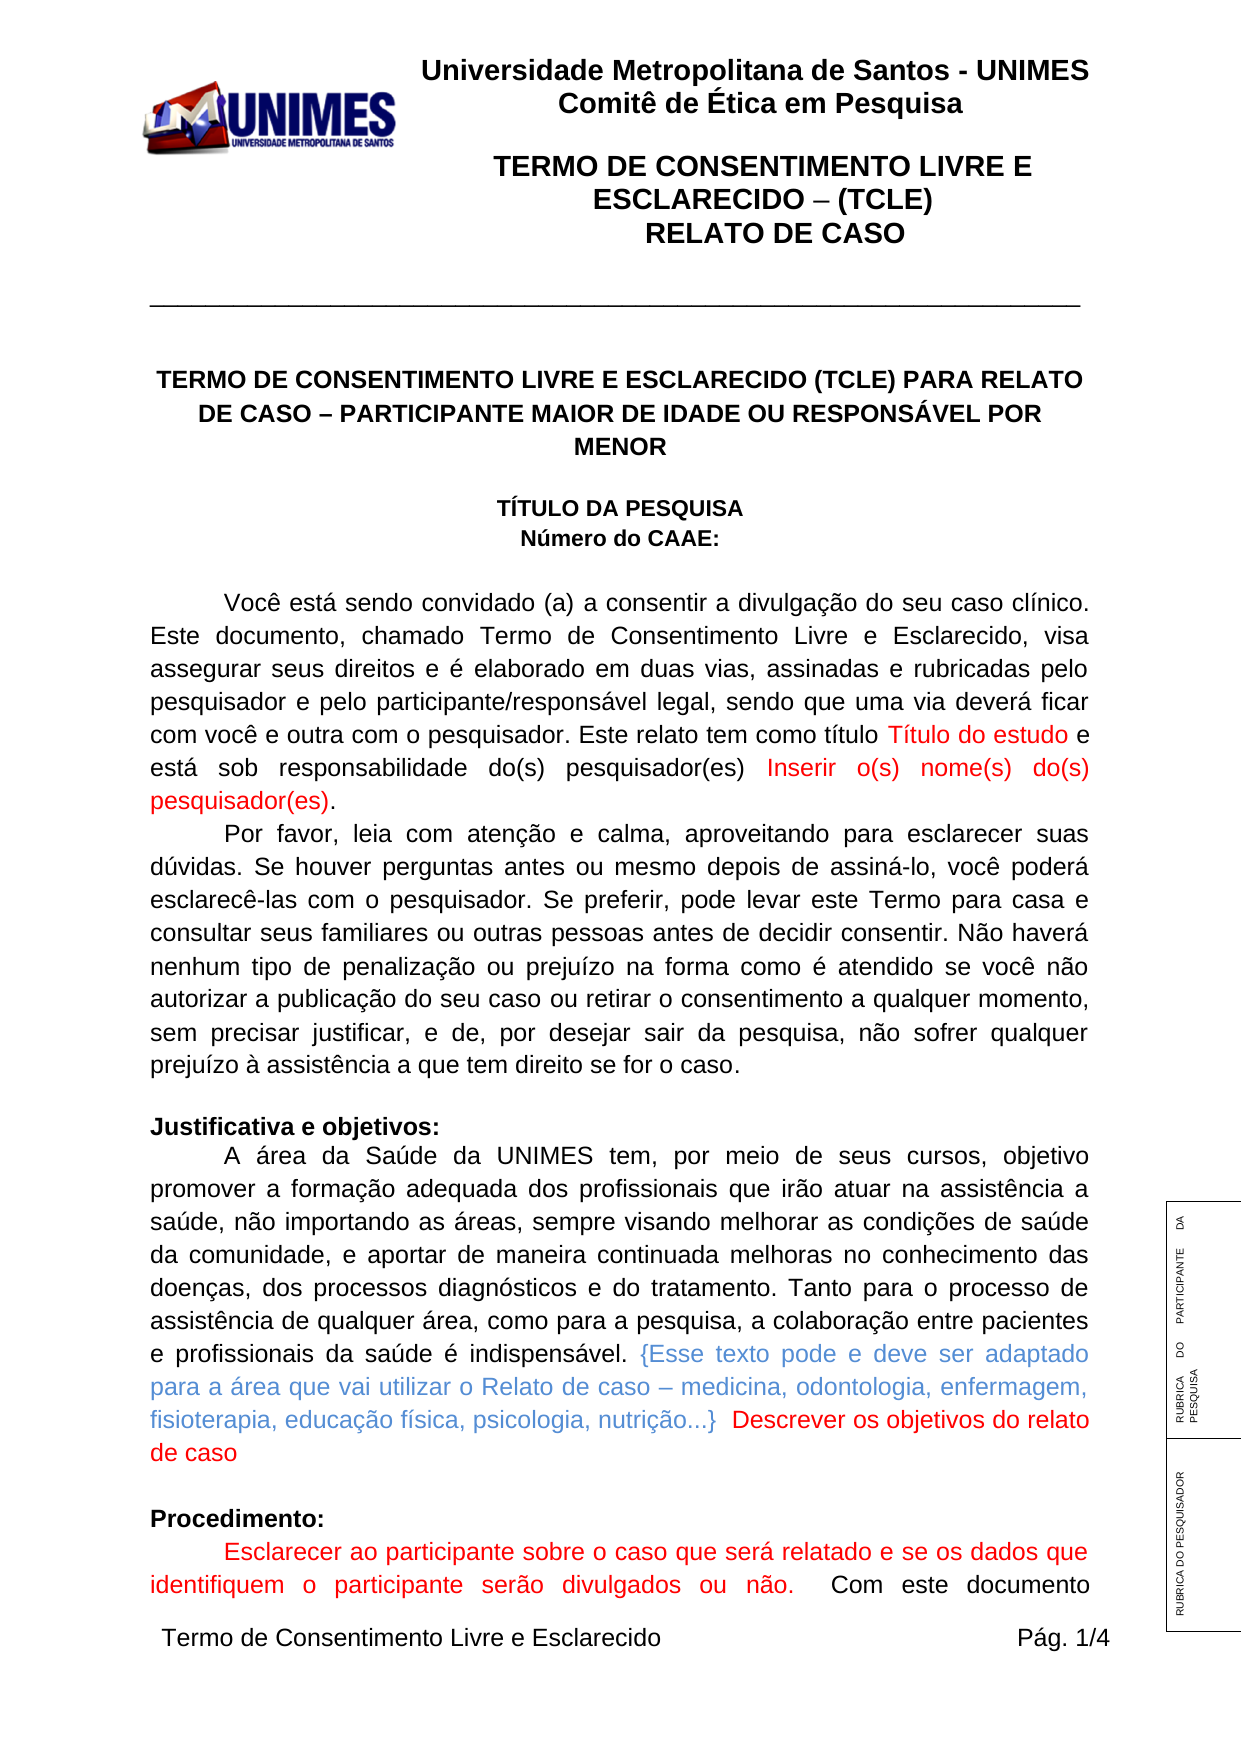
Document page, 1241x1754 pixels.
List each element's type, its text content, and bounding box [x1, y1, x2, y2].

text Procedimento: [150, 1504, 1090, 1533]
text Justificativa e objetivos: [150, 1112, 1090, 1141]
text TÍTULO DA PESQUISA [150, 495, 1090, 521]
picture [140, 81, 405, 183]
list Por favor, leia com atenção e calma, aproveitando para esclarecer suas dúvidas. Se houver perguntas antes ou mesmo depois de assiná-lo, você poderá esclarecê-las com o pesquisador. Se preferir, pode levar este Termo para casa e consultar seus familiares ou outras pessoas antes de decidir consentir. Não haverá nenhum tipo de penalização ou prejuízo na forma como é atendido se você não autorizar a publicação do seu caso ou retirar o consentimento a qualquer momento, sem precisar justificar, e de, por desejar sair da pesquisa, não sofrer qualquer prejuízo à assistência a que tem direito se for o caso. [150, 819, 1090, 1079]
text TERMO DE CONSENTIMENTO LIVRE E ESCLARECIDO (TCLE) PARA RELATO DE CASO – PARTICIPANTE MAIOR DE IDADE OU RESPONSÁVEL POR MENOR [150, 366, 1090, 460]
text A área da Saúde da UNIMES tem, por meio de seus cursos, objetivo promover a formação adequada dos profissionais que irão atuar na assistência a saúde, não importando as áreas, sempre visando melhorar as condições de saúde da comunidade, e aportar de maneira continuada melhoras no conhecimento das doenças, dos processos diagnósticos e do tratamento. Tanto para o processo de assistência de qualquer área, como para a pesquisa, a colaboração entre pacientes e profissionais da saúde é indispensável. {Esse texto pode e deve ser adaptado para a área que vai utilizar o Relato de caso – medicina, odontologia, enfermagem, fisioterapia, educação física, psicologia, nutrição...} [150, 1141, 1090, 1467]
text Número do CAAE: [150, 525, 1090, 551]
text Você está sendo convidado (a) a consentir a divulgação do seu caso clínico. Este documento, chamado Termo de Consentimento Livre e Esclarecido, visa assegurar seus direitos e é elaborado em duas vias, assinadas e rubricadas pelo pesquisador e pelo participante/responsável legal, sendo que uma via deverá ficar com você e outra com o pesquisador. Este relato tem como título e está sob responsabilidade do(s) pesquisador(es) . [150, 588, 1090, 815]
